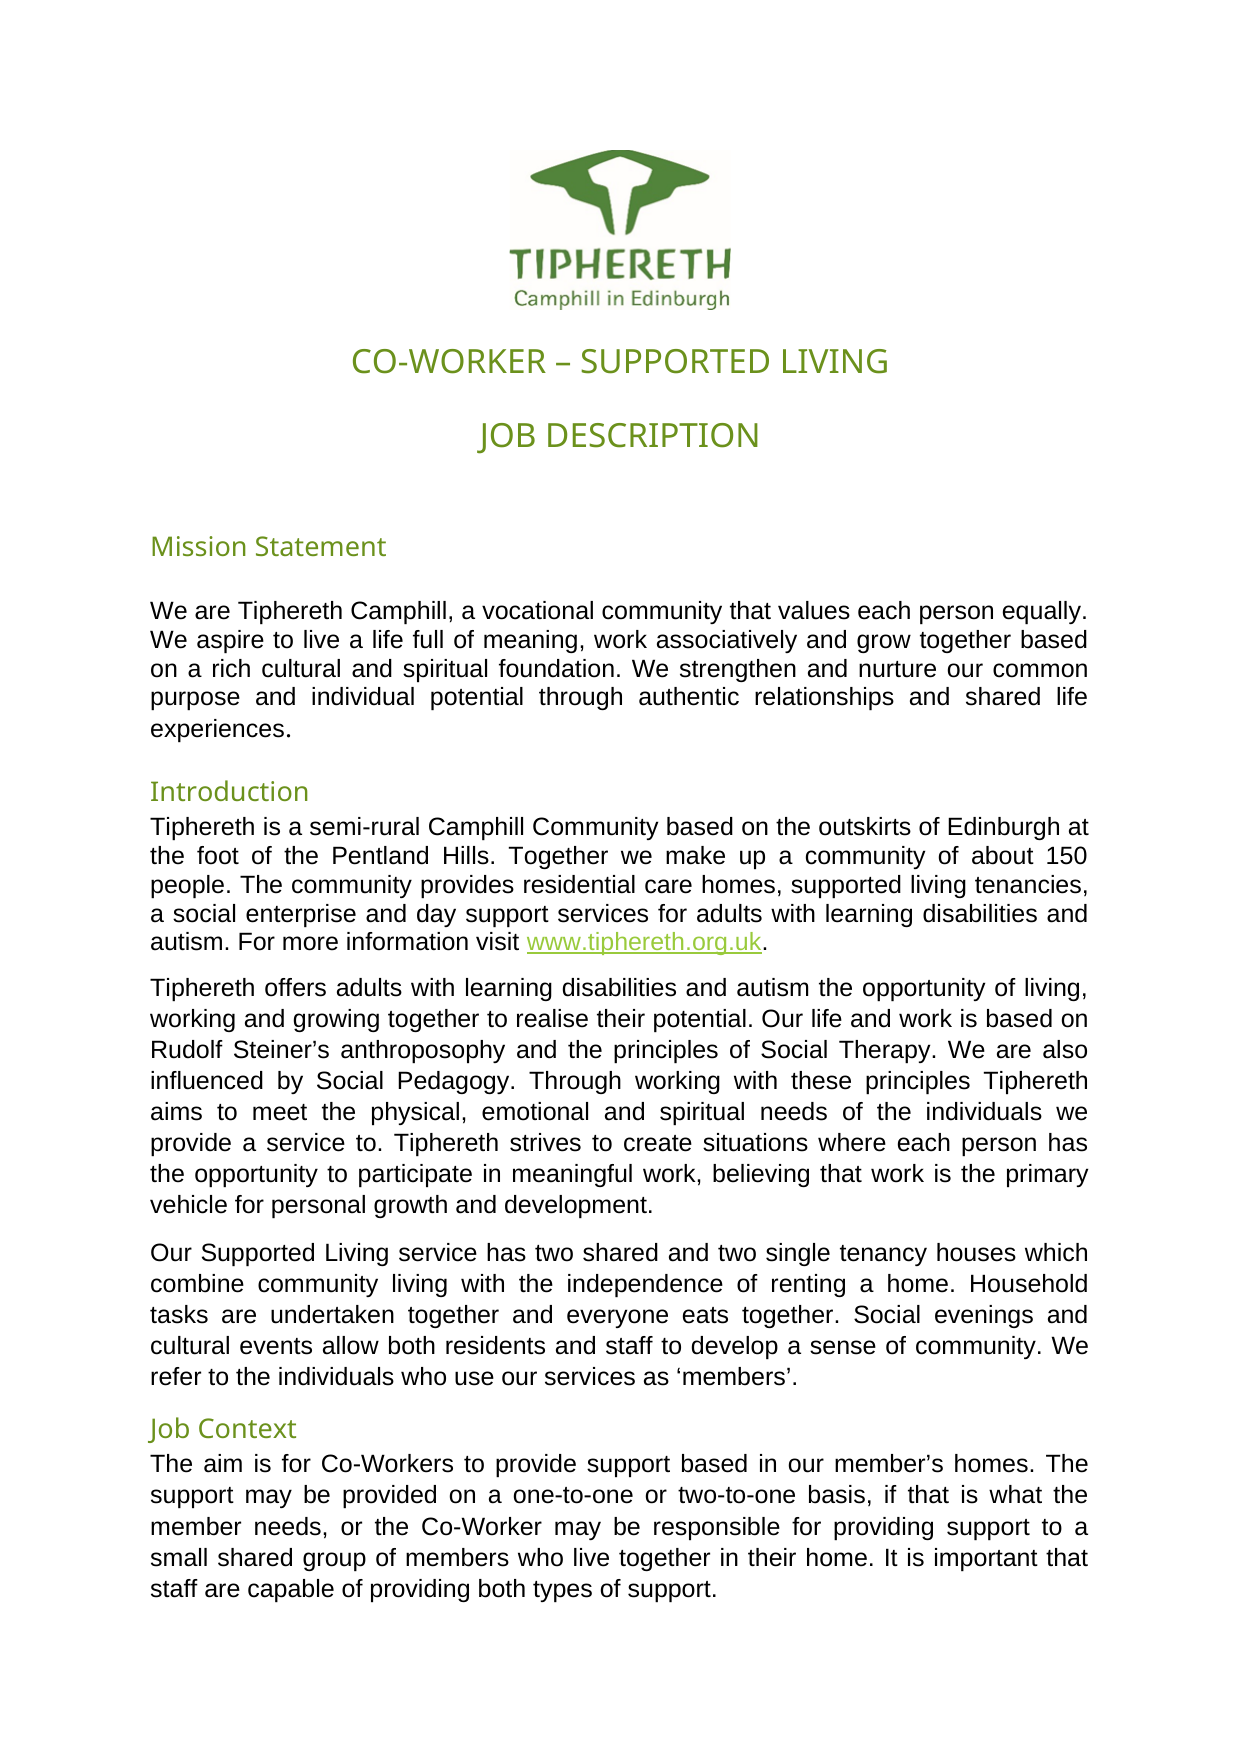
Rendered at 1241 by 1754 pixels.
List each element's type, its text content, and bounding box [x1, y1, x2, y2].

subtitle JOB DESCRIPTION [150, 411, 1090, 457]
subtitle CO-WORKER – SUPPORTED LIVING [150, 337, 1090, 383]
text We are Tiphereth Camphill, a vocational community that values each person equally. We aspire to live a life full of meaning, work associatively and grow together based on a rich cultural and spiritual foundation. We strengthen and nurture our common purpose and individual potential through authentic relationships and shared life experiences. [150, 596, 1090, 743]
subtitle Introduction [150, 773, 1090, 809]
text Tiphereth offers adults with learning disabilities and autism the opportunity of living, working and growing together to realise their potential. Our life and work is based on Rudolf Steiner’s anthroposophy and the principles of Social Therapy. We are also influenced by Social Pedagogy. Through working with these principles Tiphereth aims to meet the physical, emotional and spiritual needs of the individuals we provide a service to. Tiphereth strives to create situations where each person has the opportunity to participate in meaningful work, believing that work is the primary vehicle for personal growth and development. [150, 973, 1090, 1219]
text Tiphereth is a semi-rural Camphill Community based on the outskirts of Edinburgh at the foot of the Pentland Hills. Together we make up a community of about 150 people. The community provides residential care homes, supported living tenancies, a social enterprise and day support services for adults with learning disabilities and autism. For more information visit www.tiphereth.org.uk. [150, 812, 1090, 956]
subtitle Mission Statement [150, 527, 1090, 564]
text Our Supported Living service has two shared and two single tenancy houses which combine community living with the independence of renting a home. Household tasks are undertaken together and everyone eats together. Social evenings and cultural events allow both residents and staff to develop a sense of community. We refer to the individuals who use our services as ‘members’. [150, 1238, 1090, 1391]
text The aim is for Co-Workers to provide support based in our member’s homes. The support may be provided on a one-to-one or two-to-one basis, if that is what the member needs, or the Co-Worker may be responsible for providing support to a small shared group of members who live together in their home. It is important that staff are capable of providing both types of support. [150, 1449, 1090, 1602]
subtitle Job Context [150, 1410, 1090, 1447]
picture [509, 150, 731, 310]
